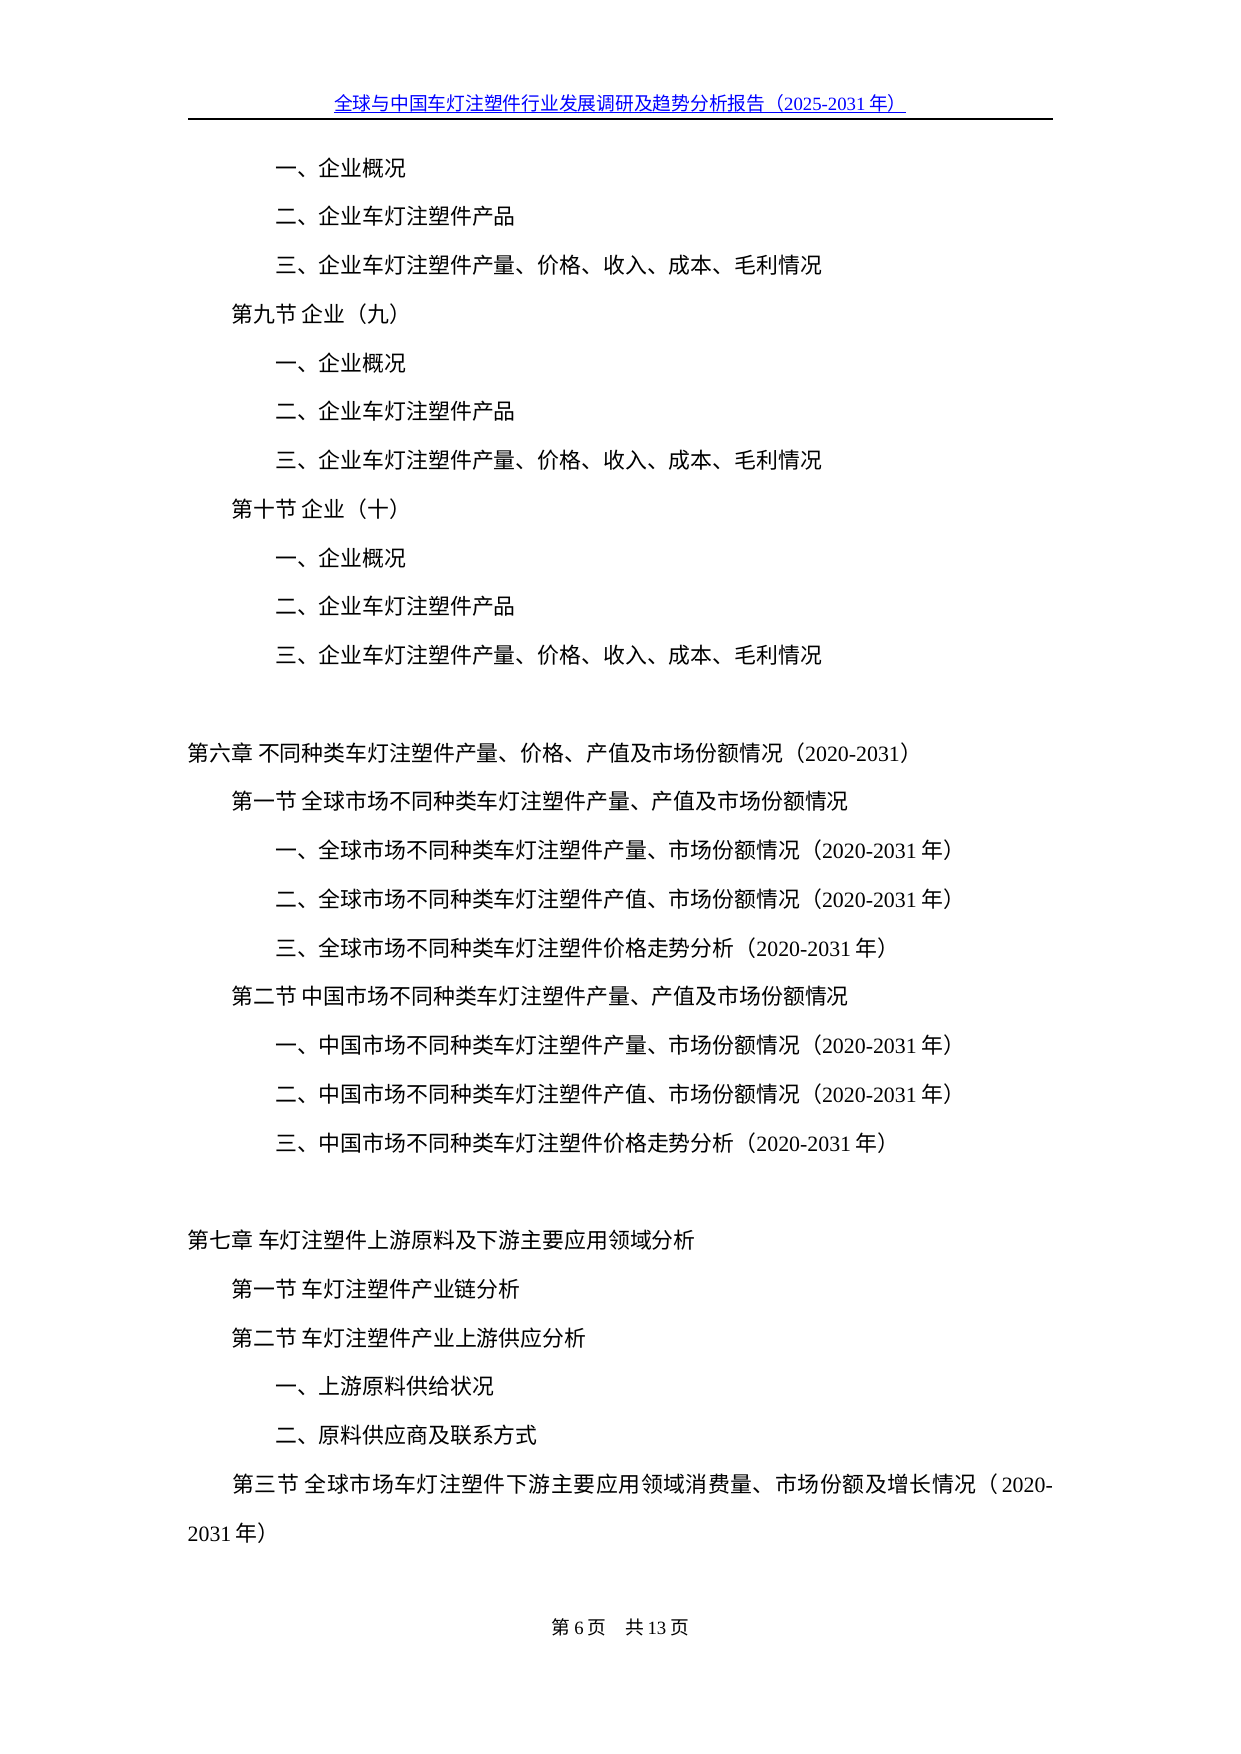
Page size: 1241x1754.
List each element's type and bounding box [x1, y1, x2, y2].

text [187, 150, 1053, 1548]
